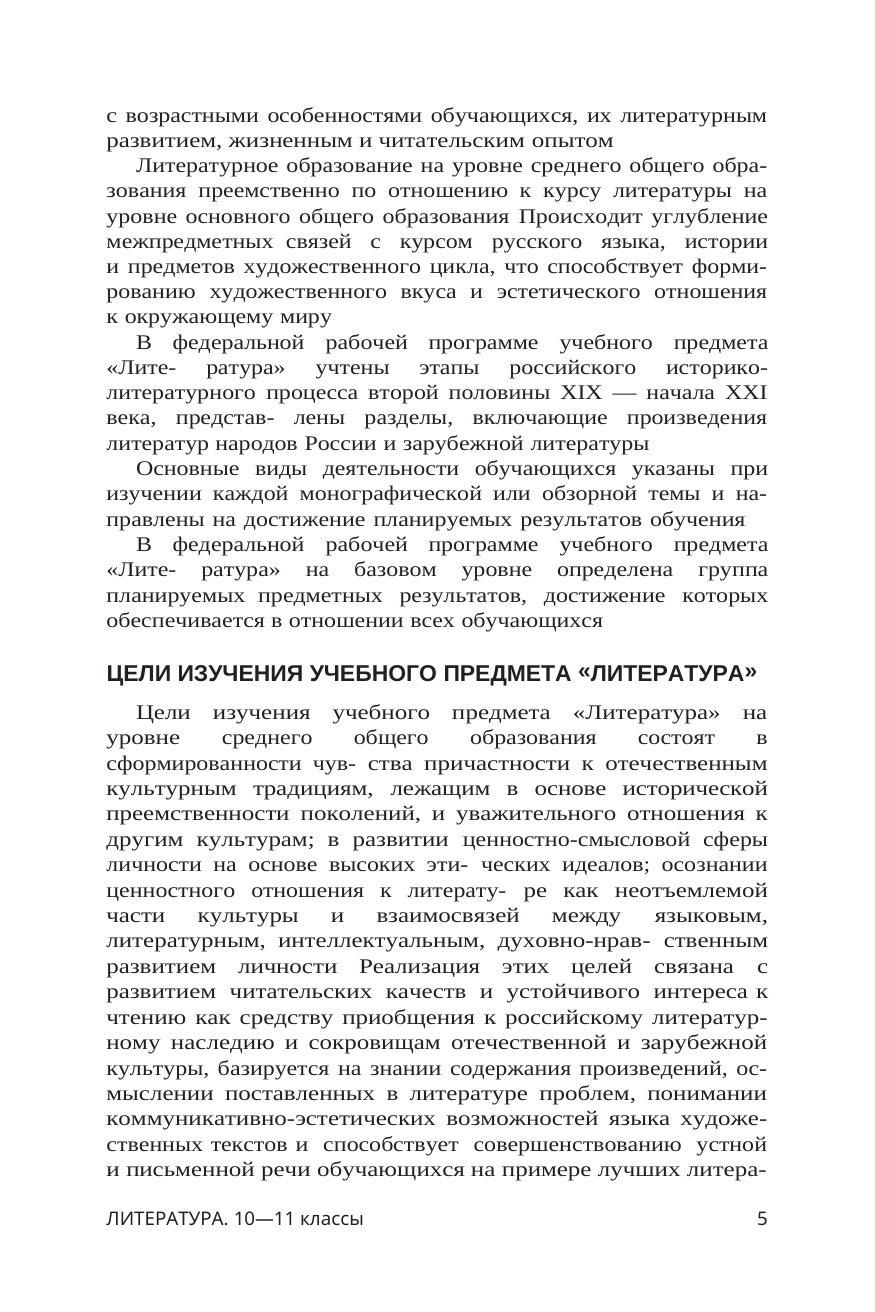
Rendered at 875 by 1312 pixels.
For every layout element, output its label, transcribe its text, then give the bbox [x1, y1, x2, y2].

text с возрастными особенностями обучающихся, их литературным развитием, жизненным и читательским опытом [106, 103, 768, 152]
text Цели изучения учебного предмета «Литература» на уровне среднего общего образования состоят в сформированности чув- ства причастности к отечественным культурным традициям, лежащим в основе исторической преемственности поколений, и уважительного отношения к другим культурам; в развитии ценностно-смысловой сферы личности на основе высоких эти- ческих идеалов; осознании ценностного отношения к литерату- ре как неотъемлемой части культуры и взаимосвязей между языковым, литературным, интеллектуальным, духовно-нрав- ственным развитием личности Реализация этих целей связана с развитием читательских качеств и устойчивого интереса к чтению как средству приобщения к российскому литератур- ному наследию и сокровищам отечественной и зарубежной культуры, базируется на знании содержания произведений, ос- мыслении поставленных в литературе проблем, понимании коммуникативно-эстетических возможностей языка художе- ственных текстов и способствует совершенствованию устной и письменной речи обучающихся на примере лучших литера- [106, 700, 768, 1181]
text В федеральной рабочей программе учебного предмета «Лите- ратура» учтены этапы российского историко-литературного процесса второй половины ХIХ — начала ХХI века, представ- лены разделы, включающие произведения литератур народов России и зарубежной литературы [106, 330, 768, 454]
subtitle ЦЕЛИ ИЗУЧЕНИЯ УЧЕБНОГО ПРЕДМЕТА «ЛИТЕРАТУРА» [106, 657, 784, 687]
text Литературное образование на уровне среднего общего обра- зования преемственно по отношению к курсу литературы на уровне основного общего образования Происходит углубление межпредметных связей с курсом русского языка, истории и предметов художественного цикла, что способствует форми- рованию художественного вкуса и эстетического отношения к окружающему миру [106, 153, 768, 328]
text Основные виды деятельности обучающихся указаны при изучении каждой монографической или обзорной темы и на- правлены на достижение планируемых результатов обучения [106, 456, 768, 531]
text В федеральной рабочей программе учебного предмета «Лите- ратура» на базовом уровне определена группа планируемых предметных результатов, достижение которых обеспечивается в отношении всех обучающихся [106, 532, 768, 632]
text ЛИТЕРАТУРА. 10—11 классы 5 [106, 1205, 784, 1231]
